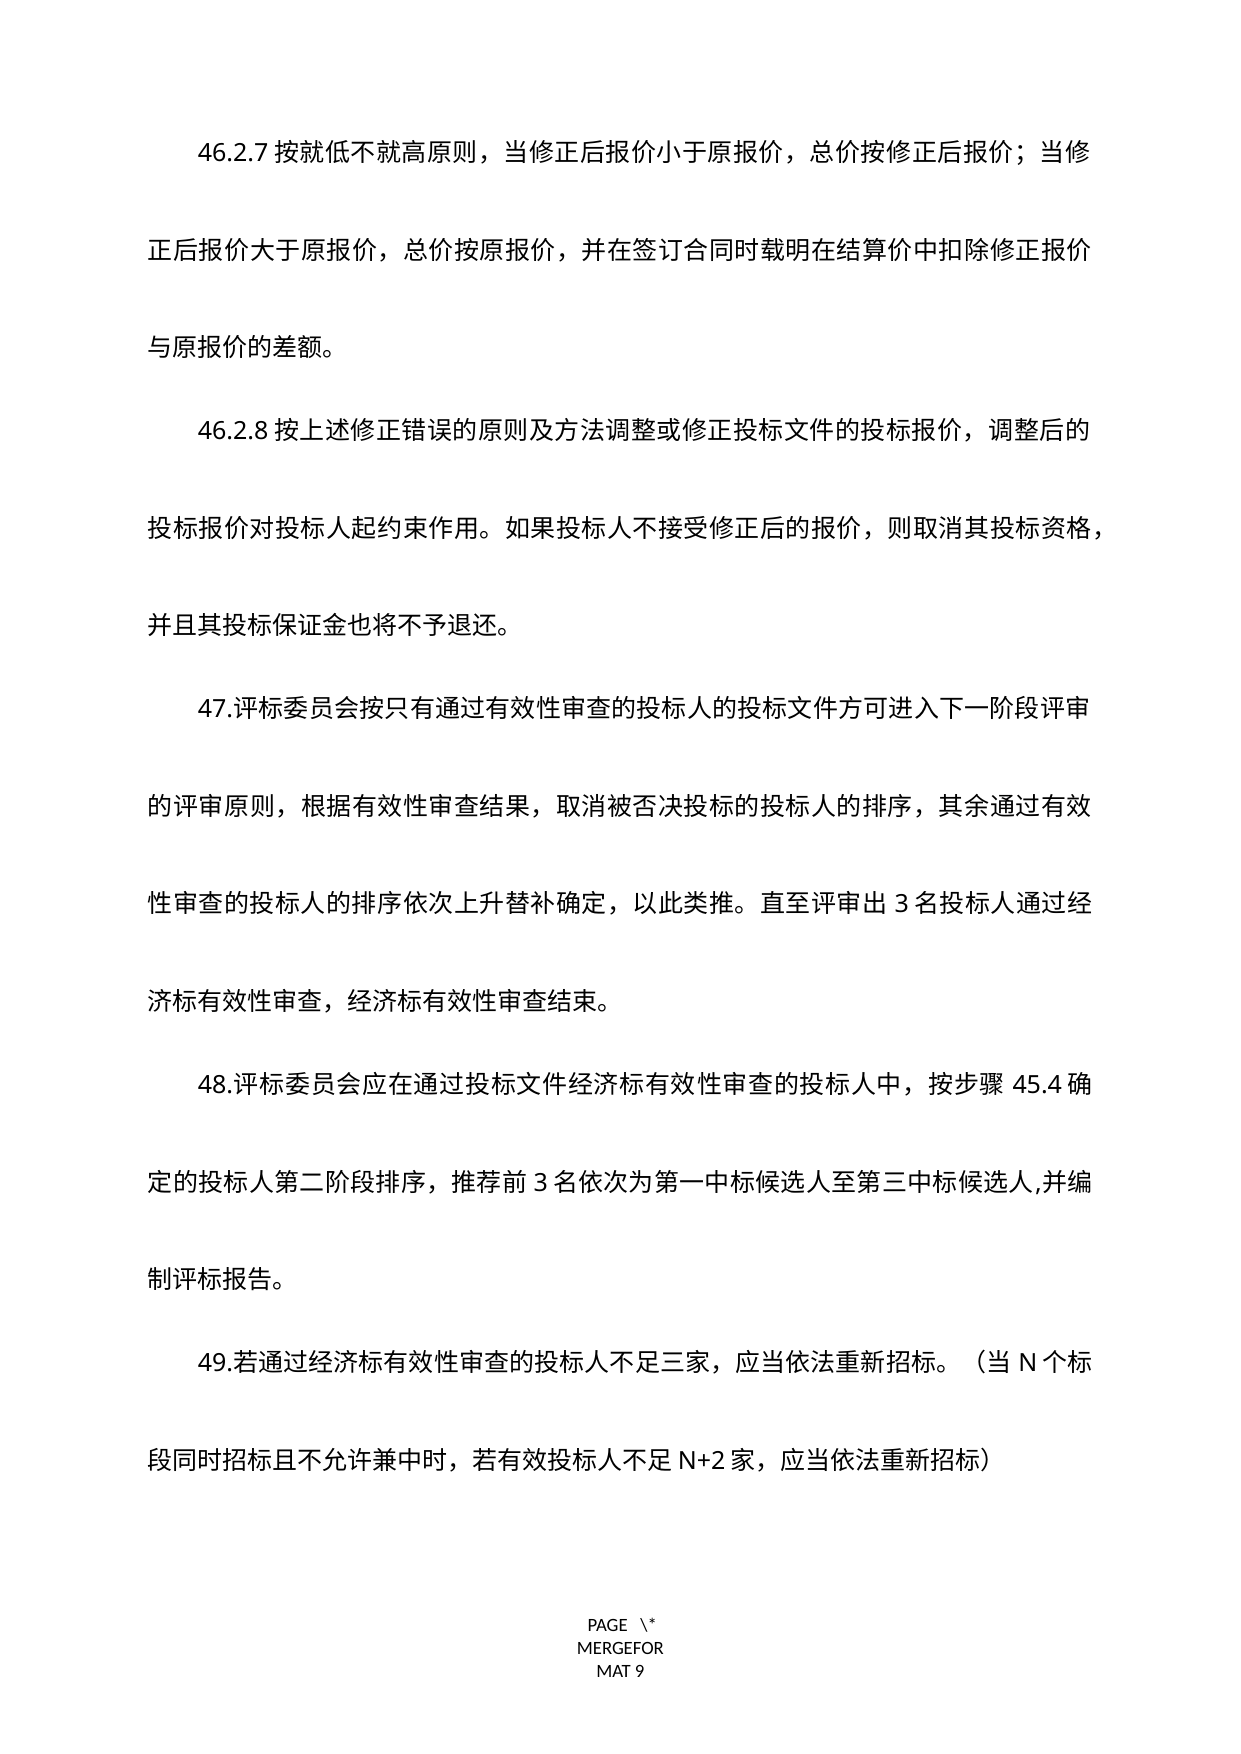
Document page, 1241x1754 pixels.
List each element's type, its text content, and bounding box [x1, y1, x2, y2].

text 49.若通过经济标有效性审查的投标人不足三家，应当依法重新招标。（当N个标段同时招标且不允许兼中时，若有效投标人不足N+2家，应当依法重新招标） [148, 1328, 1092, 1491]
text 48.评标委员会应在通过投标文件经济标有效性审查的投标人中，按步骤45.4确定的投标人第二阶段排序，推荐前3名依次为第一中标候选人至第三中标候选人,并编制评标报告。 [148, 1050, 1092, 1310]
text 47.评标委员会按只有通过有效性审查的投标人的投标文件方可进入下一阶段评审的评审原则，根据有效性审查结果，取消被否决投标的投标人的排序，其余通过有效性审查的投标人的排序依次上升替补确定，以此类推。直至评审出3名投标人通过经济标有效性审查，经济标有效性审查结束。 [148, 674, 1092, 1032]
text 46.2.7按就低不就高原则，当修正后报价小于原报价，总价按修正后报价；当修正后报价大于原报价，总价按原报价，并在签订合同时载明在结算价中扣除修正报价与原报价的差额。 [148, 118, 1092, 378]
text 46.2.8按上述修正错误的原则及方法调整或修正投标文件的投标报价，调整后的投标报价对投标人起约束作用。如果投标人不接受修正后的报价，则取消其投标资格，并且其投标保证金也将不予退还。 [148, 396, 1092, 656]
